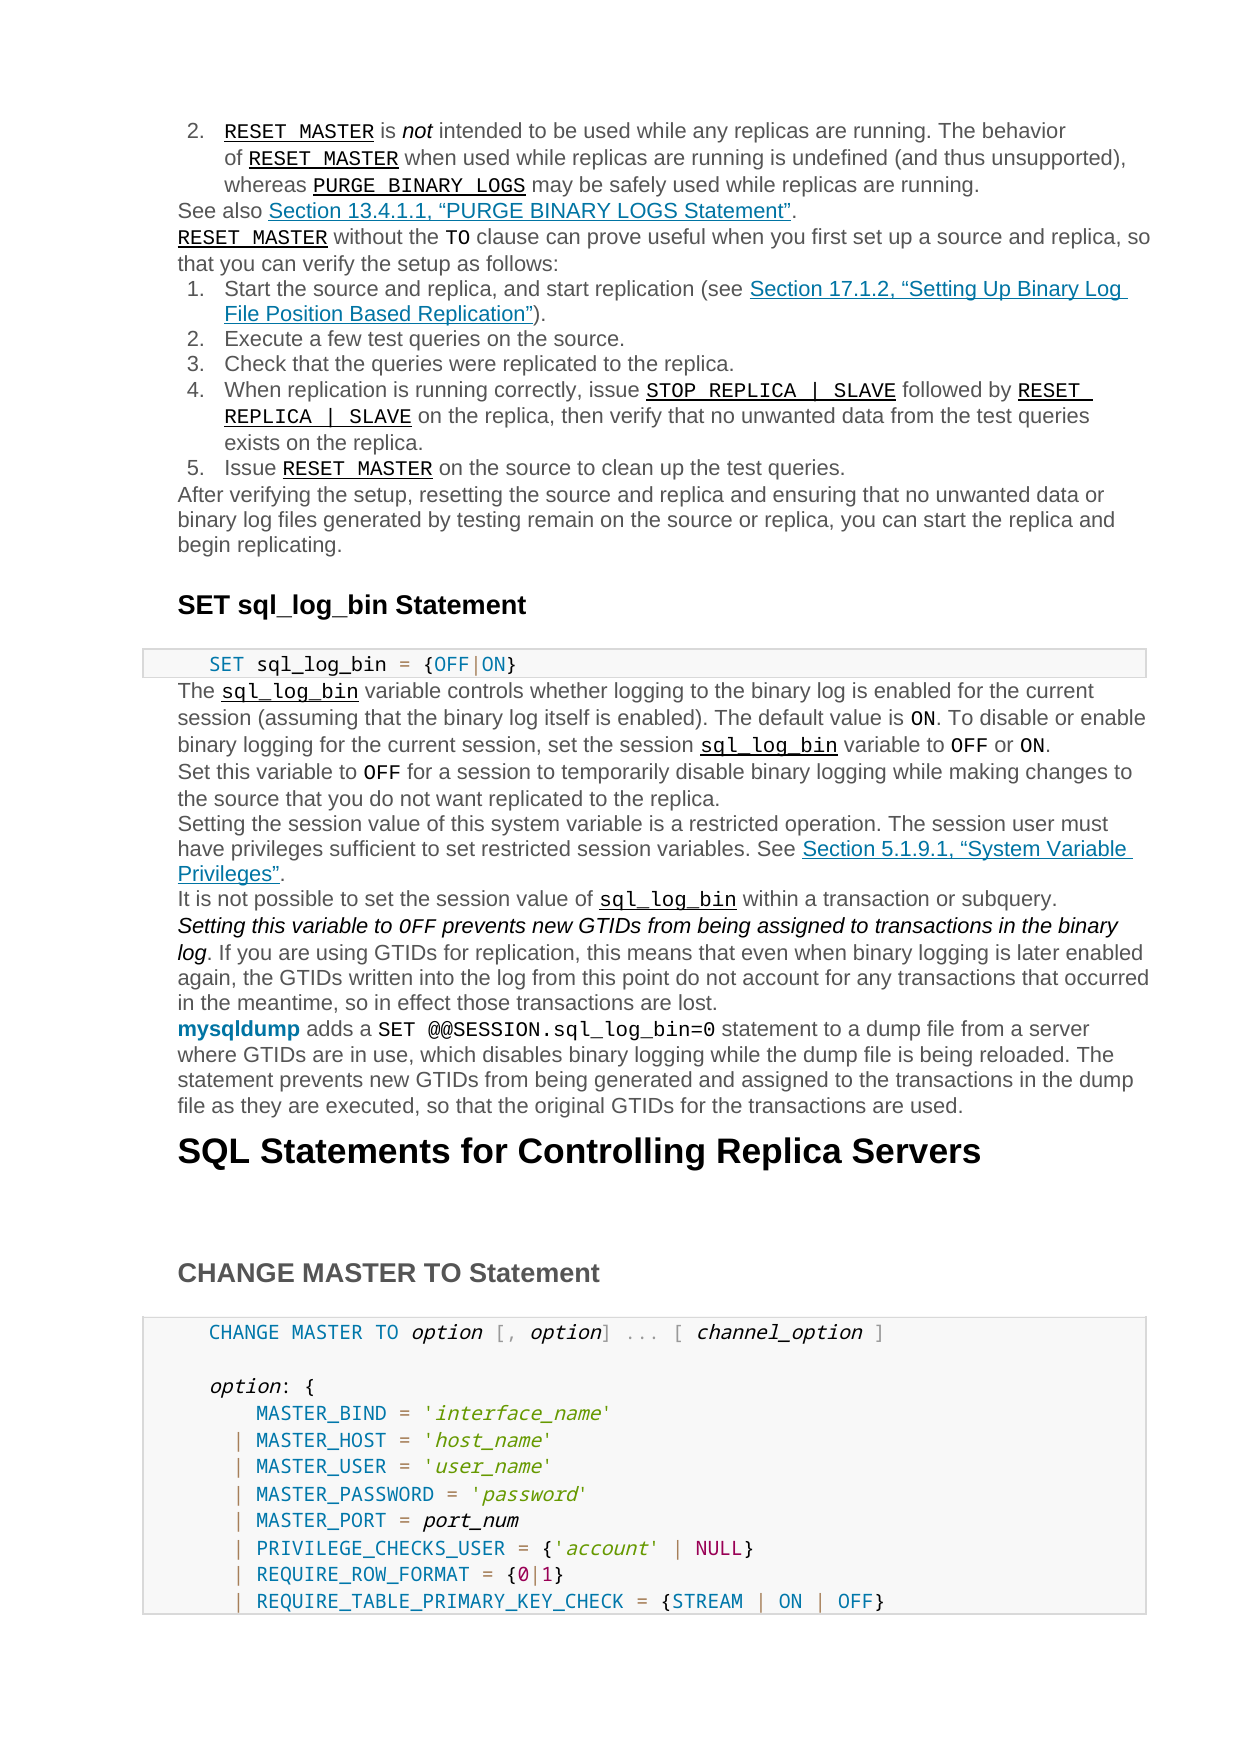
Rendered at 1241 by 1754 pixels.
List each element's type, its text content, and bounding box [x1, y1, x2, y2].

text | MASTER_PORT = port_num [144, 1505, 1145, 1532]
text | PRIVILEGE_CHECKS_USER = {'account' | NULL} [144, 1532, 1145, 1559]
text | MASTER_USER = 'user_name' [144, 1451, 1145, 1478]
text Setting the session value of this system variable is a restricted operation. The session user must have privileges sufficient to set restricted session variables. See Section 5.1.9.1, “System Variable Privileges”. [177, 811, 1152, 886]
text mysqldump adds a SET @@SESSION.sql_log_bin=0 statement to a dump file from a server where GTIDs are in use, which disables binary logging while the dump file is being reloaded. The statement prevents new GTIDs from being generated and assigned to the transactions in the dump file as they are executed, so that the original GTIDs for the transactions are used. [177, 1015, 1152, 1118]
text | MASTER_PASSWORD = 'password' [144, 1478, 1145, 1505]
text | REQUIRE_TABLE_PRIMARY_KEY_CHECK = {STREAM | ON | OFF} [144, 1586, 1145, 1613]
list When replication is running correctly, issue STOP REPLICA | SLAVE followed by RESET REPLICA | SLAVE on the replica, then verify that no unwanted data from the test queries exists on the replica. [187, 376, 1152, 455]
list Start the source and replica, and start replication (see Section 17.1.2, “Setting Up Binary Log File Position Based Replication”). [187, 276, 1152, 326]
text option: { [144, 1370, 1145, 1397]
text CHANGE MASTER TO option [, option] ... [ channel_option ] [144, 1318, 1145, 1343]
list Check that the queries were replicated to the replica. [187, 351, 1152, 376]
text Setting this variable to OFF prevents new GTIDs from being assigned to transactions in the binary log. If you are using GTIDs for replication, this means that even when binary logging is later enabled again, the GTIDs written into the log from this point do not account for any transactions that occurred in the meantime, so in effect those transactions are lost. [177, 913, 1152, 1015]
text After verifying the setup, resetting the source and replica and ensuring that no unwanted data or binary log files generated by testing remain on the source or replica, you can start the replica and begin replicating. [177, 482, 1152, 558]
subtitle CHANGE MASTER TO Statement [177, 1257, 1152, 1288]
text | MASTER_HOST = 'host_name' [144, 1424, 1145, 1451]
subtitle SQL Statements for Controlling Replica Servers [177, 1130, 1152, 1171]
text RESET MASTER without the TO clause can prove useful when you first set up a source and replica, so that you can verify the setup as follows: [177, 224, 1152, 276]
text The sql_log_bin variable controls whether logging to the binary log is enabled for the current session (assuming that the binary log itself is enabled). The default value is ON. To disable or enable binary logging for the current session, set the session sql_log_bin variable to OFF or ON. [177, 678, 1152, 759]
text Set this variable to OFF for a session to temporarily disable binary logging while making changes to the source that you do not want replicated to the replica. [177, 759, 1152, 811]
text MASTER_BIND = 'interface_name' [144, 1397, 1145, 1424]
list RESET MASTER is not intended to be used while any replicas are running. The behavior of RESET MASTER when used while replicas are running is undefined (and thus unsupported), whereas PURGE BINARY LOGS may be safely used while replicas are running. [187, 118, 1152, 198]
list Issue RESET MASTER on the source to clean up the test queries. [187, 455, 1152, 482]
text SET sql_log_bin = {OFF|ON} [144, 650, 1145, 677]
text It is not possible to set the session value of sql_log_bin within a transaction or subquery. [177, 886, 1152, 913]
text | REQUIRE_ROW_FORMAT = {0|1} [144, 1559, 1145, 1586]
list Execute a few test queries on the source. [187, 326, 1152, 351]
subtitle SET sql_log_bin Statement [177, 589, 1152, 620]
text See also Section 13.4.1.1, “PURGE BINARY LOGS Statement”. [177, 198, 1152, 224]
